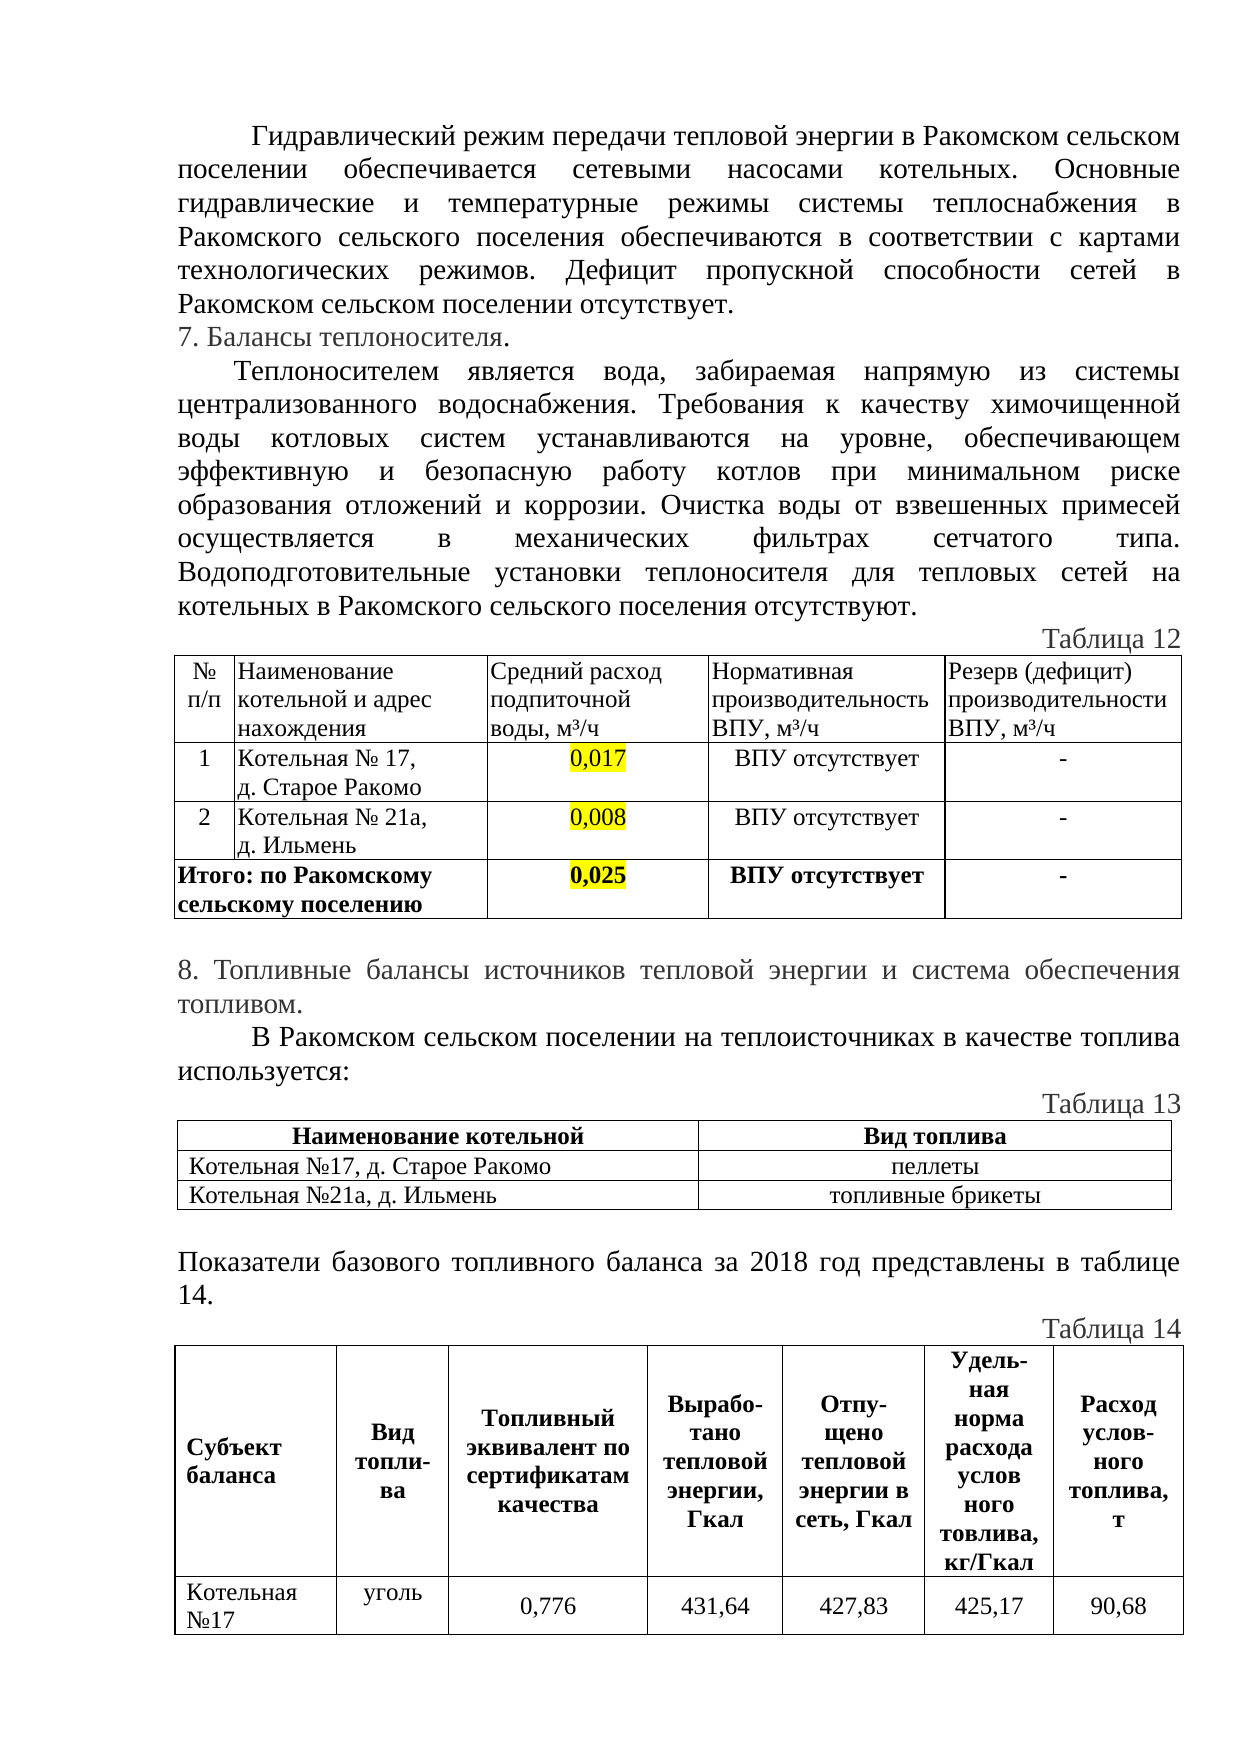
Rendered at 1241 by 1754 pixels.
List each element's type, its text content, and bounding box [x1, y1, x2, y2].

table_header Отпу- щено тепловой энергии в сеть, Гкал [783, 1346, 924, 1576]
table_cell - [946, 802, 1181, 859]
table_header Средний расход подпиточной воды, м³/ч [488, 656, 708, 742]
table_cell Котельная №17, д. Старое Ракомо [178, 1151, 698, 1179]
table_cell Итого: по Ракомскому сельскому поселению [175, 860, 487, 918]
table_cell 0,017 [488, 743, 708, 801]
subtitle Таблица 13 [177, 1086, 1181, 1120]
table_cell - [946, 743, 1181, 801]
table_cell 0,025 [488, 860, 708, 918]
subtitle 8. Топливные балансы источников тепловой энергии и система обеспечения топливом. [177, 952, 1181, 1019]
table_header Расход услов- ного топлива, т [1054, 1346, 1183, 1576]
table_header Резерв (дефицит) производительности ВПУ, м³/ч [946, 656, 1181, 742]
table_header Топливный эквивалент по сертификатам качества [449, 1346, 647, 1576]
text Показатели базового топливного баланса за 2018 год представлены в таблице 14. [177, 1244, 1181, 1311]
table_cell 90,68 [1054, 1577, 1183, 1634]
table_cell 0,776 [449, 1577, 647, 1634]
text Теплоносителем является вода, забираемая напрямую из системы централизованного водоснабжения. Требования к качеству химочищенной воды котловых систем устанавливаются на уровне, обеспечивающем эффективную и безопасную работу котлов при минимальном риске образования отложений и коррозии. Очистка воды от взвешенных примесей осуществляется в механических фильтрах сетчатого типа. Водоподготовительные установки теплоносителя для тепловых сетей на котельных в Ракомского сельского поселения отсутствуют. [177, 353, 1181, 621]
table_cell 425,17 [925, 1577, 1053, 1634]
table_cell пеллеты [699, 1151, 1171, 1179]
table_cell Котельная № 21а, д. Ильмень [235, 802, 487, 859]
table_header № п/п [175, 656, 234, 742]
table_cell ВПУ отсутствует [709, 802, 944, 859]
table_cell Котельная № 17, д. Старое Ракомо [235, 743, 487, 801]
text Гидравлический режим передачи тепловой энергии в Ракомском сельском поселении обеспечивается сетевыми насосами котельных. Основные гидравлические и температурные режимы системы теплоснабжения в Ракомского сельского поселения обеспечиваются в соответствии с картами технологических режимов. Дефицит пропускной способности сетей в Ракомском сельском поселении отсутствует. [177, 118, 1181, 319]
table_header Нормативная производительность ВПУ, м³/ч [709, 656, 944, 742]
subtitle 7. Балансы теплоносителя. [177, 319, 1181, 353]
table_header Наименование котельной [178, 1121, 698, 1150]
table_header Удель- ная норма расхода услов ного товлива, кг/Гкал [925, 1346, 1053, 1576]
table_cell Котельная №21а, д. Ильмень [178, 1181, 698, 1209]
table_cell 427,83 [783, 1577, 924, 1634]
table_cell 431,64 [648, 1577, 782, 1634]
table_header Субъект баланса [176, 1346, 336, 1576]
table_header Вид топли-ва [337, 1346, 448, 1576]
table_cell уголь [337, 1577, 448, 1634]
subtitle Таблица 14 [177, 1311, 1181, 1344]
table_cell 0,008 [488, 802, 708, 859]
table_cell - [946, 860, 1181, 918]
table_cell ВПУ отсутствует [709, 743, 944, 801]
subtitle Таблица 12 [177, 621, 1181, 655]
table_cell ВПУ отсутствует [709, 860, 944, 918]
text В Ракомском сельском поселении на теплоисточниках в качестве топлива используется: [177, 1019, 1181, 1086]
table_cell 1 [175, 743, 234, 801]
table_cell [176, 1577, 336, 1634]
table_header Наименование котельной и адрес нахождения [235, 656, 487, 742]
table_cell топливные брикеты [699, 1181, 1171, 1209]
table_cell 2 [175, 802, 234, 859]
table_header Вырабо- тано тепловой энергии, Гкал [648, 1346, 782, 1576]
table_header Вид топлива [699, 1121, 1171, 1150]
